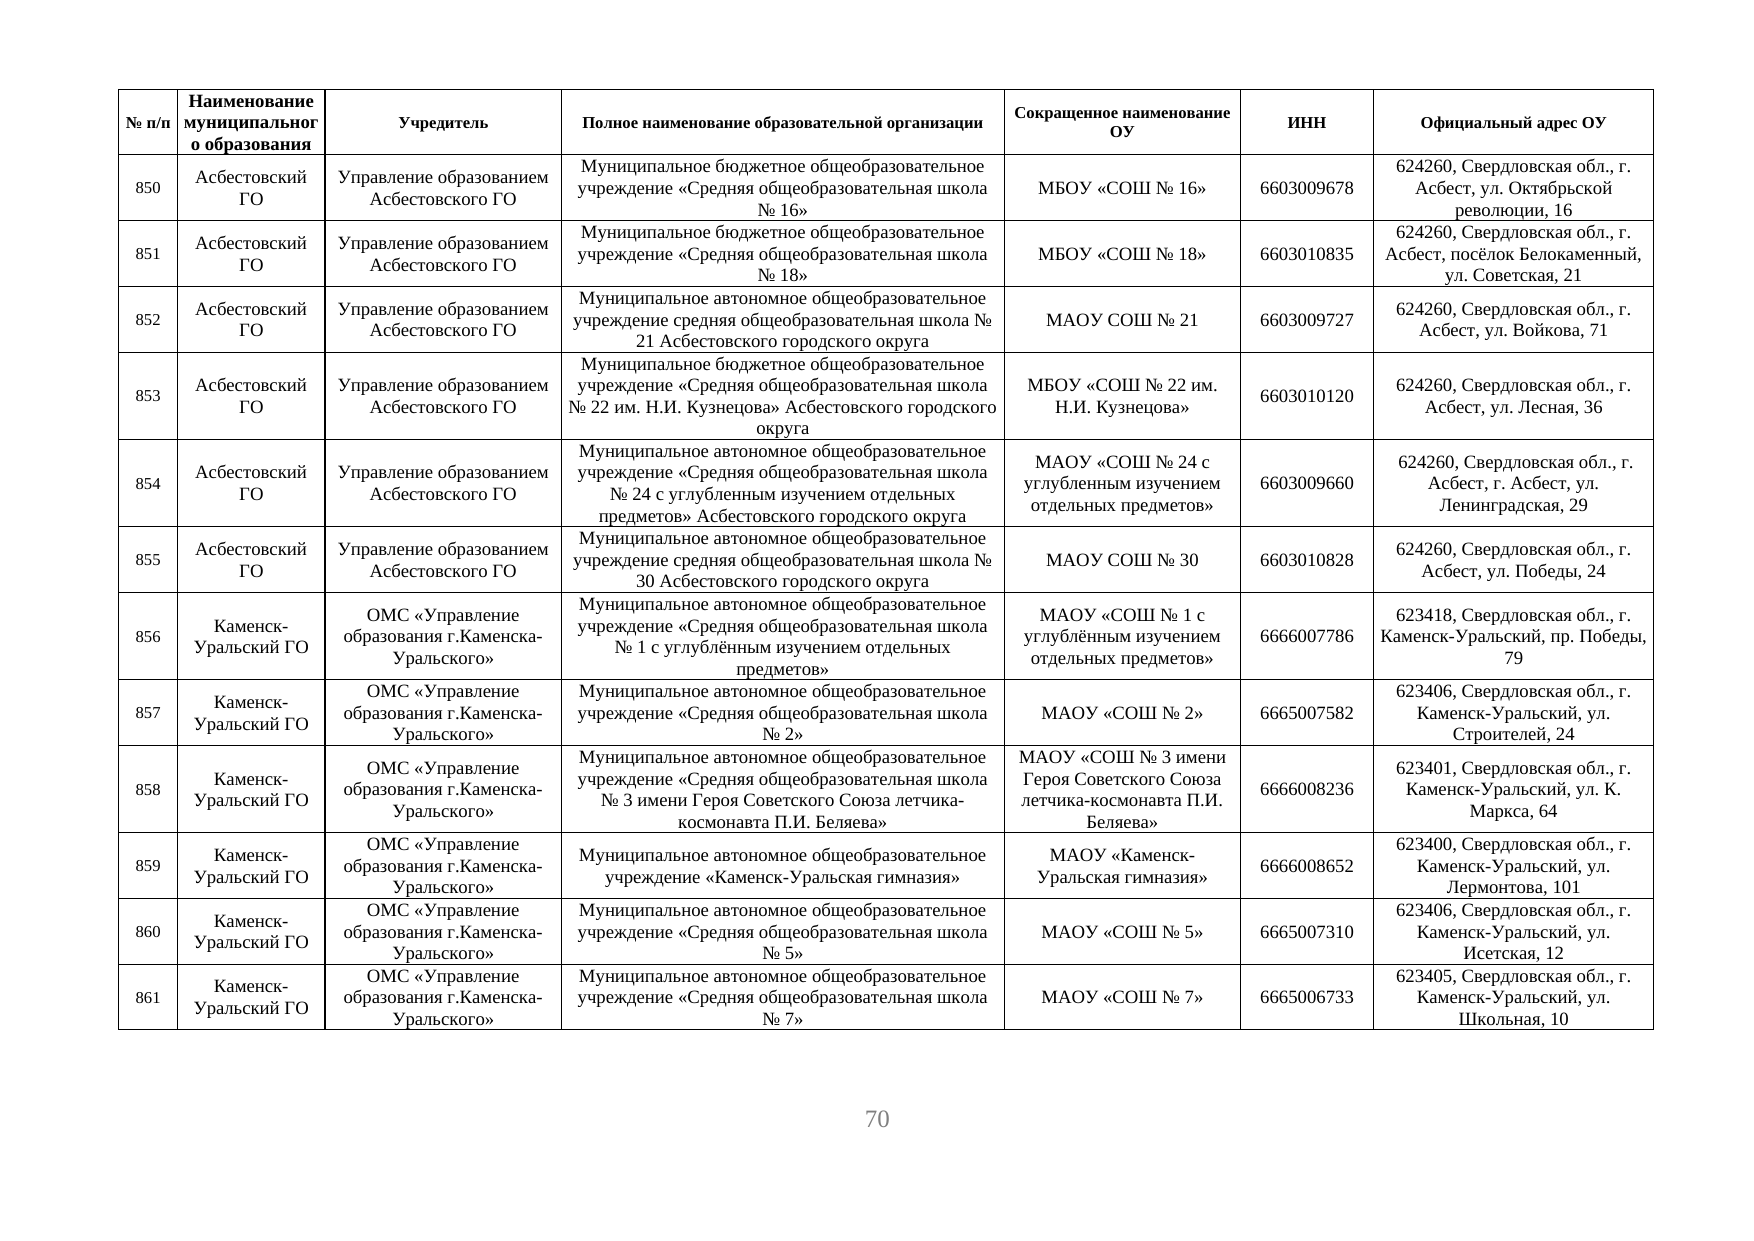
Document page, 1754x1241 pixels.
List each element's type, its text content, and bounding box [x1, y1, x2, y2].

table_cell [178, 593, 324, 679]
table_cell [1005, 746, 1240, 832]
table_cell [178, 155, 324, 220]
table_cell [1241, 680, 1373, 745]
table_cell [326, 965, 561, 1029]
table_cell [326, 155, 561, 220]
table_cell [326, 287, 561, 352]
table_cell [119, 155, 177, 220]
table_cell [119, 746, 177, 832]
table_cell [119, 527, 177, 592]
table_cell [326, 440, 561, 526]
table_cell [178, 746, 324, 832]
table_header Наименование муниципального образования [178, 90, 324, 154]
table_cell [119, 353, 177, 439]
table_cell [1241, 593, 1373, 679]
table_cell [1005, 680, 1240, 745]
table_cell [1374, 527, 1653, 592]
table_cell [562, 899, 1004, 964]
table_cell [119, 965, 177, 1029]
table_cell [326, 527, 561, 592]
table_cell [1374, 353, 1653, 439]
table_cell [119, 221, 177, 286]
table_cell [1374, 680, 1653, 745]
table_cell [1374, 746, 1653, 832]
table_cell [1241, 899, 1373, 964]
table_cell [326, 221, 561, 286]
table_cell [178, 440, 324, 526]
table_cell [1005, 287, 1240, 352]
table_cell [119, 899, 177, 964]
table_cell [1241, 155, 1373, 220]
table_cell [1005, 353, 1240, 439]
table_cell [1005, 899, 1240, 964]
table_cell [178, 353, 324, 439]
table_header Сокращенное наименование ОУ [1005, 90, 1240, 154]
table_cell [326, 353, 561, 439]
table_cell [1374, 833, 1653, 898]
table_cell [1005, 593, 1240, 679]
table_header № п/п [119, 90, 177, 154]
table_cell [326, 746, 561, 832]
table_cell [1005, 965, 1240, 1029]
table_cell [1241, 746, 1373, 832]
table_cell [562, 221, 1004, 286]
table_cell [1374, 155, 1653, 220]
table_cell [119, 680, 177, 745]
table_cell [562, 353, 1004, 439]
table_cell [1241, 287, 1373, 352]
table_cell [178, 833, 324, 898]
table_header Официальный адрес ОУ [1374, 90, 1653, 154]
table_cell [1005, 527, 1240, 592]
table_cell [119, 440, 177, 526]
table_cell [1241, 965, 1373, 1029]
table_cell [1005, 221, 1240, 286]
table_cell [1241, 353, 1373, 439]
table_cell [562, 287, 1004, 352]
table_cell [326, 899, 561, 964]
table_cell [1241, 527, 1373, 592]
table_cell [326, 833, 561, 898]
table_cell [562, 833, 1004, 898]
table_header Полное наименование образовательной организации [562, 90, 1004, 154]
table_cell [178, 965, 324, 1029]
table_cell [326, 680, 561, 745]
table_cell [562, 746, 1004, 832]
table_header Учредитель [326, 90, 561, 154]
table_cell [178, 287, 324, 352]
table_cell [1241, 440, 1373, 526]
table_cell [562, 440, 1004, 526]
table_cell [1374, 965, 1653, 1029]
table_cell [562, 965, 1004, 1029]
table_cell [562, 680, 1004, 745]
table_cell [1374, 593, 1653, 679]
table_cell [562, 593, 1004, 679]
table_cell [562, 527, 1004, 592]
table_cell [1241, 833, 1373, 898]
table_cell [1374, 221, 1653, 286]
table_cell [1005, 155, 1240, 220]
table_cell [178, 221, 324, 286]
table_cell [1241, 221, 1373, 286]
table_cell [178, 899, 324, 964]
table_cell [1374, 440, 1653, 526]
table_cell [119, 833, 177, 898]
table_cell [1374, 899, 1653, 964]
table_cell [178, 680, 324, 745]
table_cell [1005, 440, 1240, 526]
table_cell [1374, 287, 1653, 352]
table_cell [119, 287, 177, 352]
table_header ИНН [1241, 90, 1373, 154]
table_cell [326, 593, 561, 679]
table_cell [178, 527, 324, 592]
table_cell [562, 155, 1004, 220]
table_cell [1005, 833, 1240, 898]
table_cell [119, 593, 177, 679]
